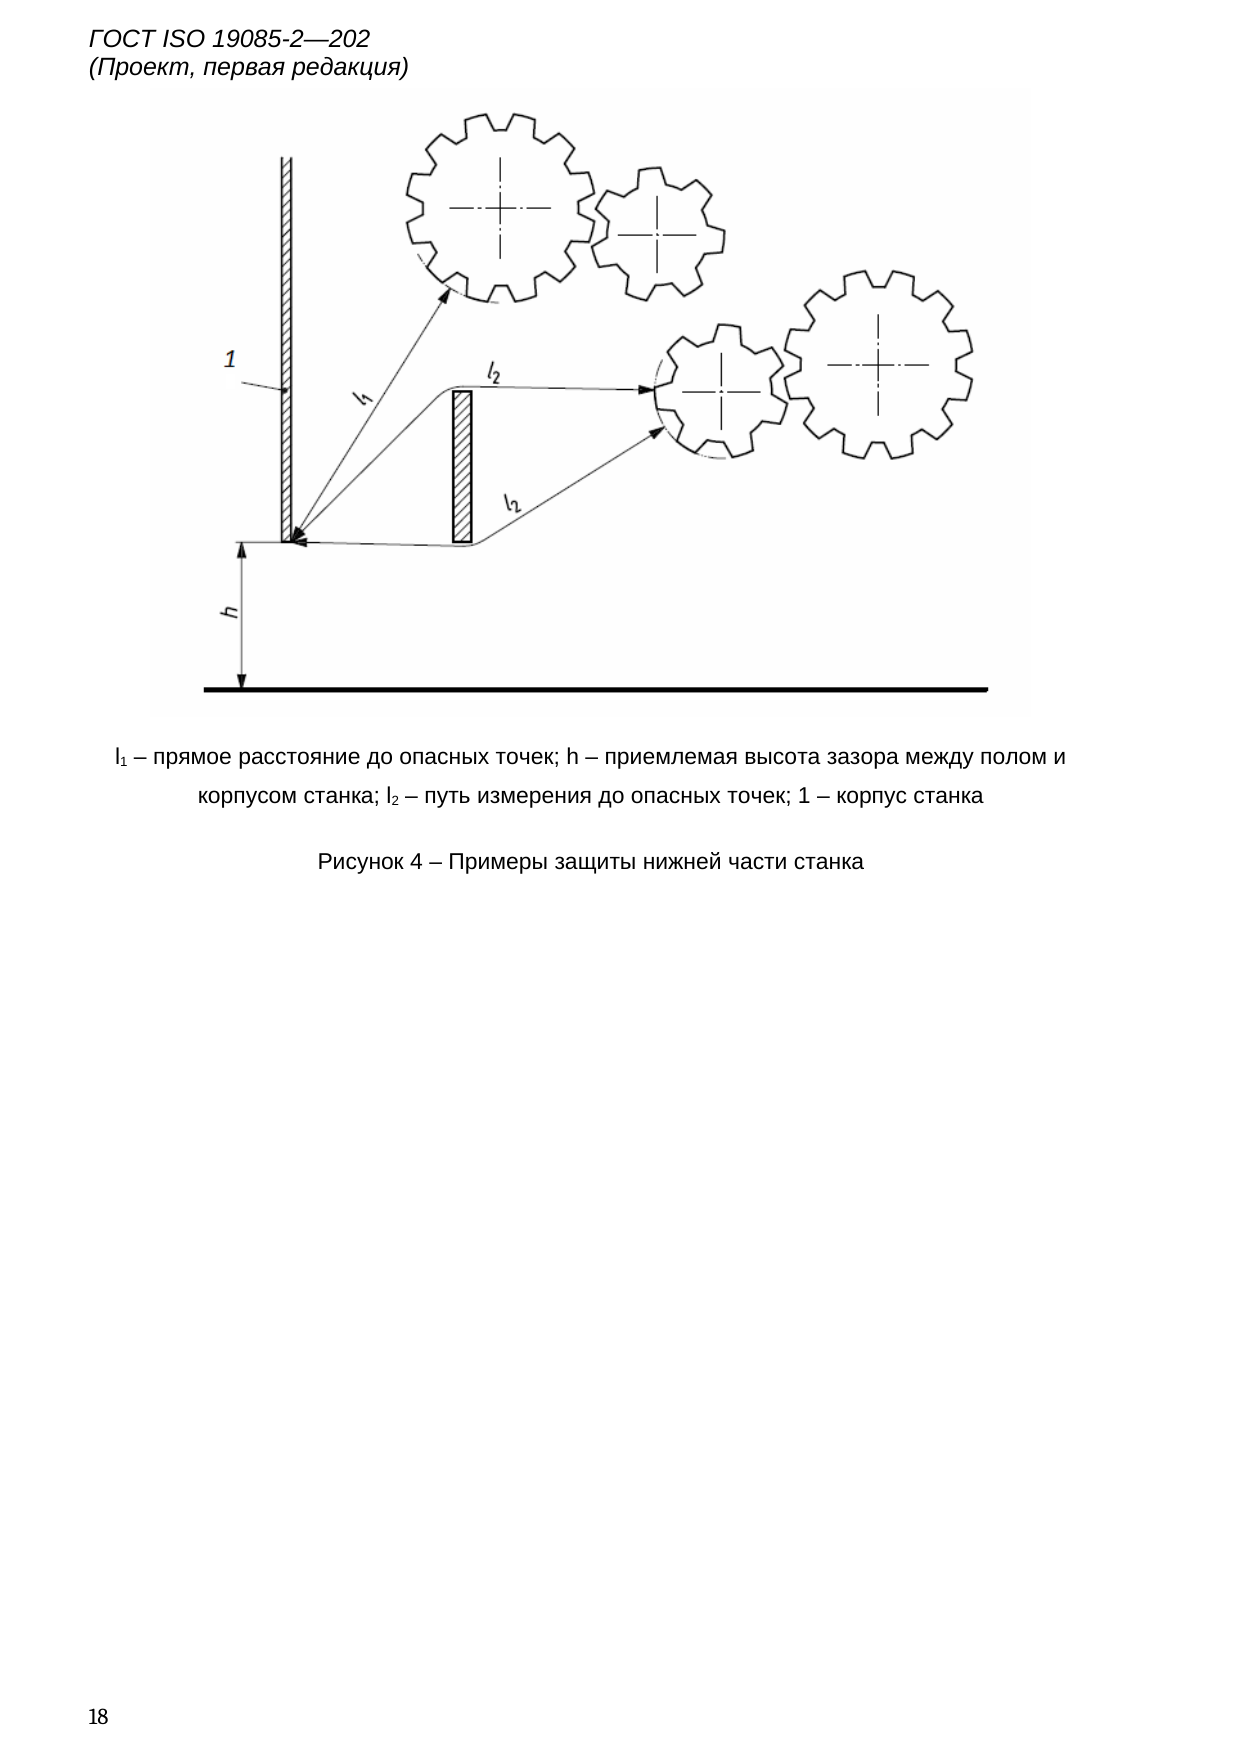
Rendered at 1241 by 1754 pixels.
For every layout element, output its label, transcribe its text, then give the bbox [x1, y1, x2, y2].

picture [150, 88, 1032, 717]
text Рисунок 4 – Примеры защиты нижней части станка [89, 848, 1092, 874]
text l1 – прямое расстояние до опасных точек; h – приемлемая высота зазора между полом и корпусом станка; l2 – путь измерения до опасных точек; 1 – корпус станка [89, 743, 1092, 808]
